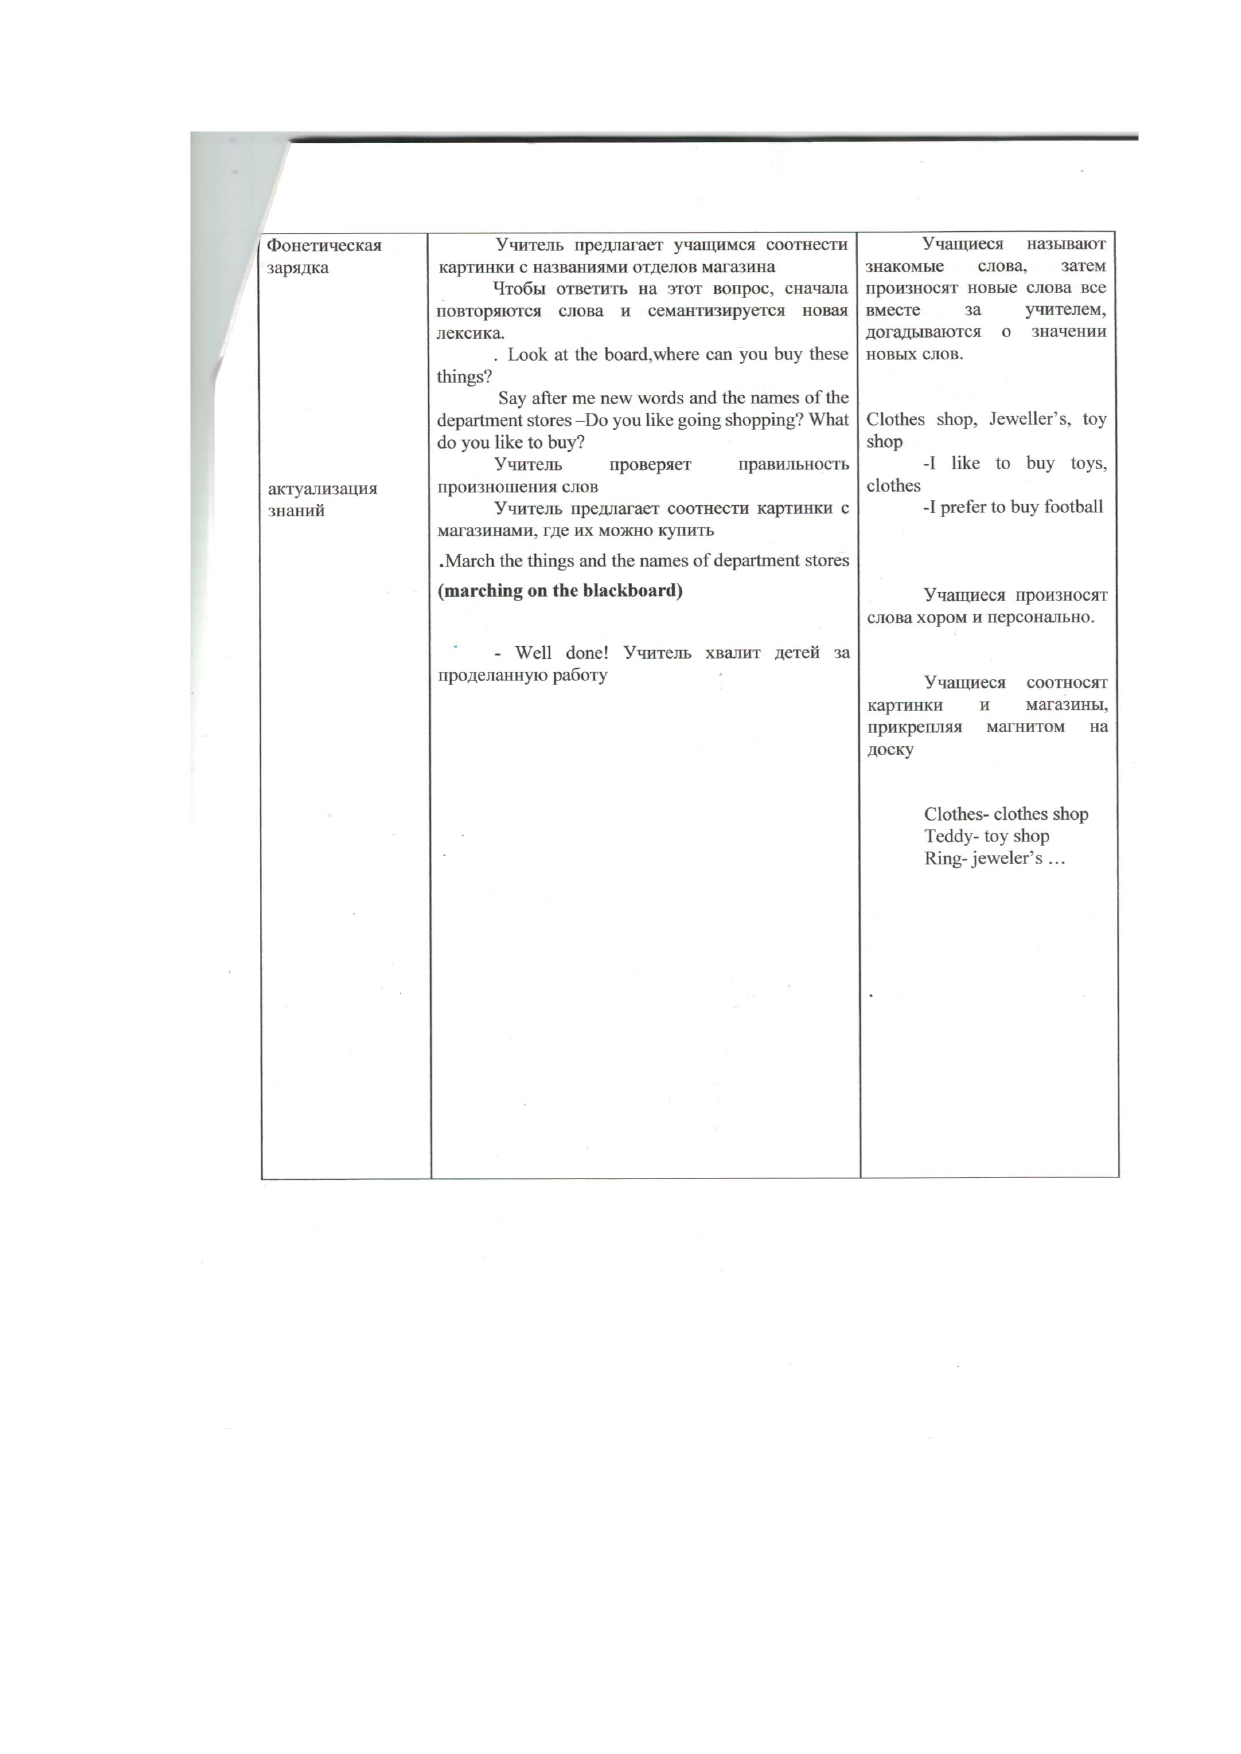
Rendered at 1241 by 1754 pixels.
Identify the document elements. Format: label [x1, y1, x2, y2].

picture [177, 118, 1152, 1458]
